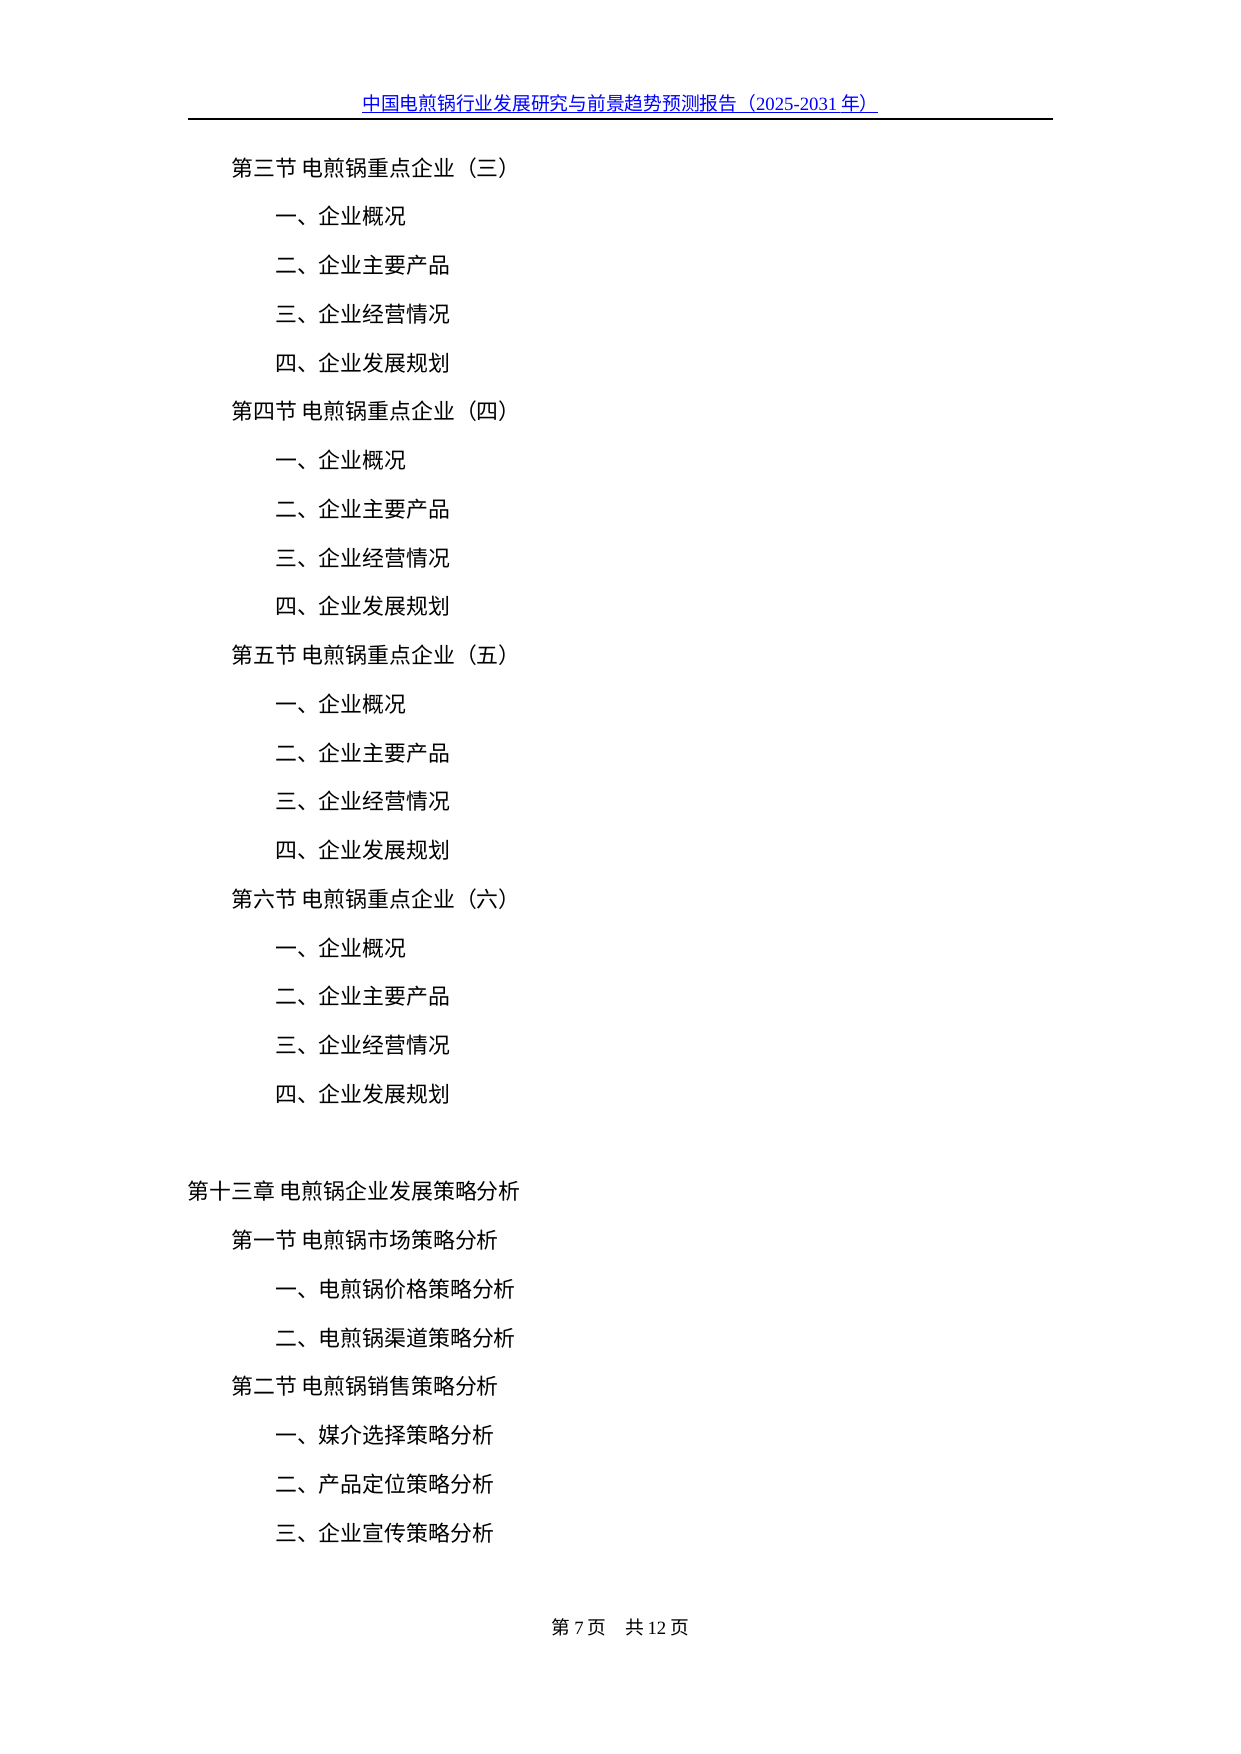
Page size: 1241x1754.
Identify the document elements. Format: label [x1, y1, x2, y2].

text [187, 150, 1053, 1548]
